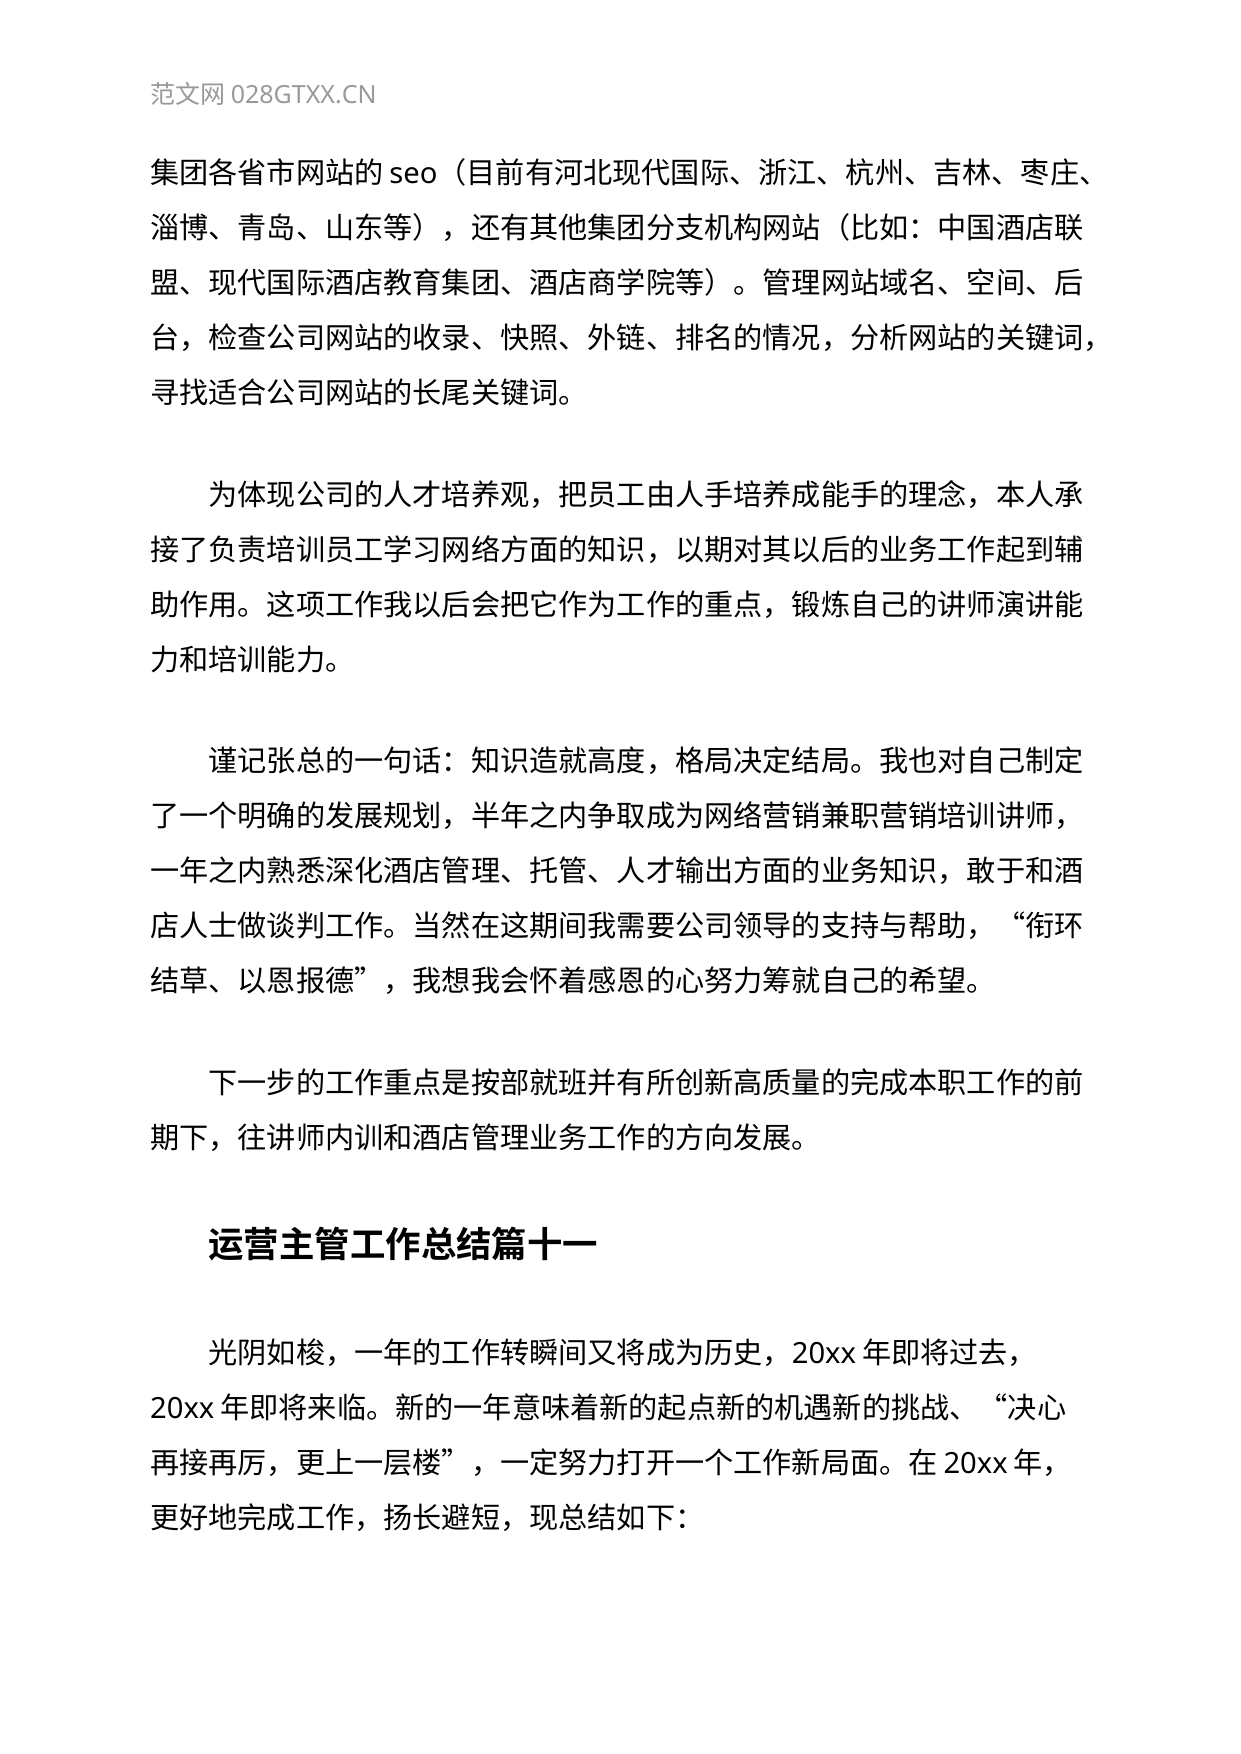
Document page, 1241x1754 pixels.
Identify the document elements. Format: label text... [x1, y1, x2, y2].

text 为体现公司的人才培养观，把员工由人手培养成能手的理念，本人承接了负责培训员工学习网络方面的知识，以期对其以后的业务工作起到辅助作用。这项工作我以后会把它作为工作的重点，锻炼自己的讲师演讲能力和培训能力。 [150, 471, 1090, 678]
text 光阴如梭，一年的工作转瞬间又将成为历史，20xx年即将过去，20xx年即将来临。新的一年意味着新的起点新的机遇新的挑战、“决心再接再厉，更上一层楼”，一定努力打开一个工作新局面。在20xx年，更好地完成工作，扬长避短，现总结如下： [150, 1329, 1090, 1537]
text 运营主管工作总结篇十一 [150, 1216, 1090, 1267]
text 下一步的工作重点是按部就班并有所创新高质量的完成本职工作的前期下，往讲师内训和酒店管理业务工作的方向发展。 [150, 1059, 1090, 1156]
text 谨记张总的一句话：知识造就高度，格局决定结局。我也对自己制定了一个明确的发展规划，半年之内争取成为网络营销兼职营销培训讲师，一年之内熟悉深化酒店管理、托管、人才输出方面的业务知识，敢于和酒店人士做谈判工作。当然在这期间我需要公司领导的支持与帮助，“衔环结草、以恩报德”，我想我会怀着感恩的心努力筹就自己的希望。 [150, 738, 1090, 1000]
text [150, 150, 1090, 412]
